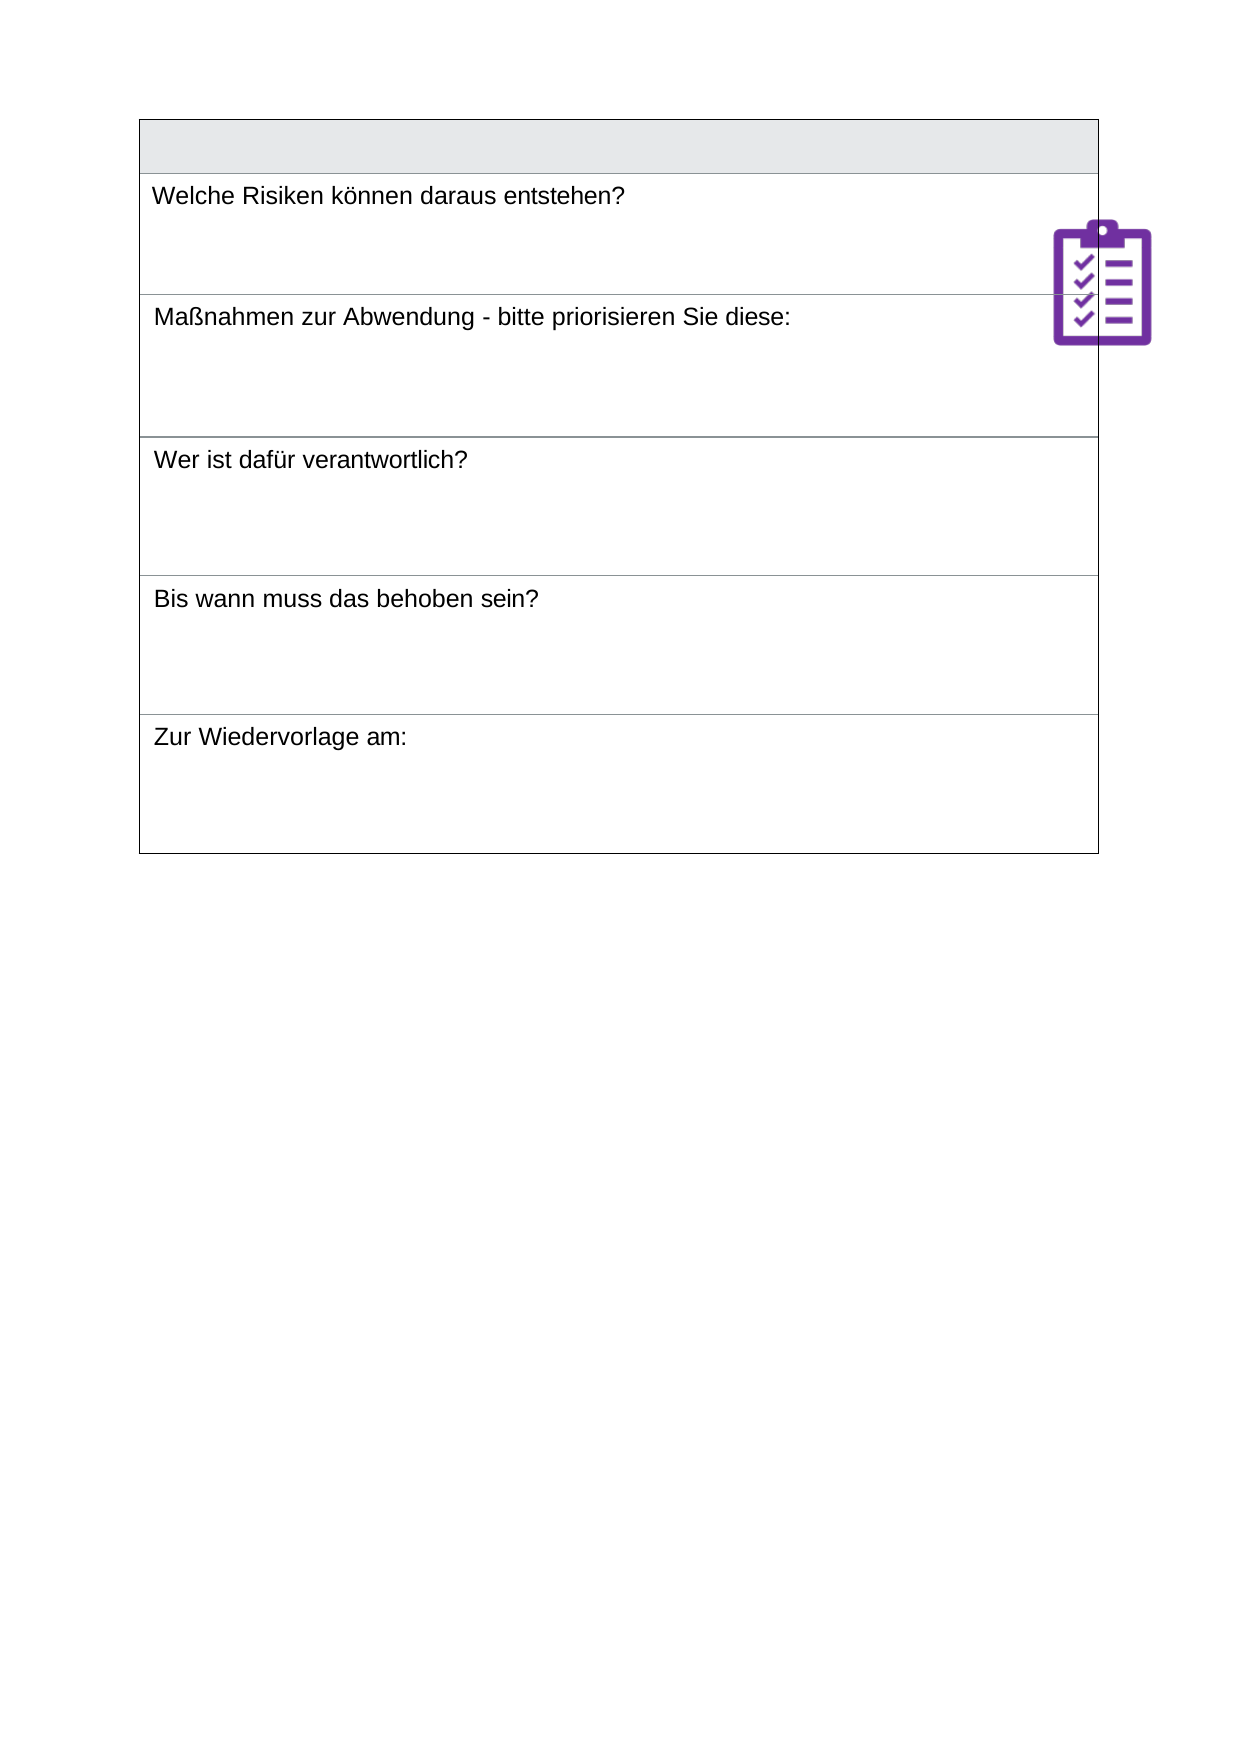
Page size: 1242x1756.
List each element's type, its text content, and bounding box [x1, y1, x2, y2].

table_header [140, 120, 1098, 173]
picture [1099, 207, 1178, 358]
table_cell Bis wann muss das behoben sein? [140, 576, 1098, 713]
table_cell Maßnahmen zur Abwendung - bitte priorisieren Sie diese: [140, 295, 1098, 436]
table_cell Wer ist dafür verantwortlich? [140, 438, 1098, 574]
table_cell Zur Wiedervorlage am: [140, 715, 1098, 853]
table_cell Welche Risiken können daraus entstehen? [140, 174, 1098, 293]
